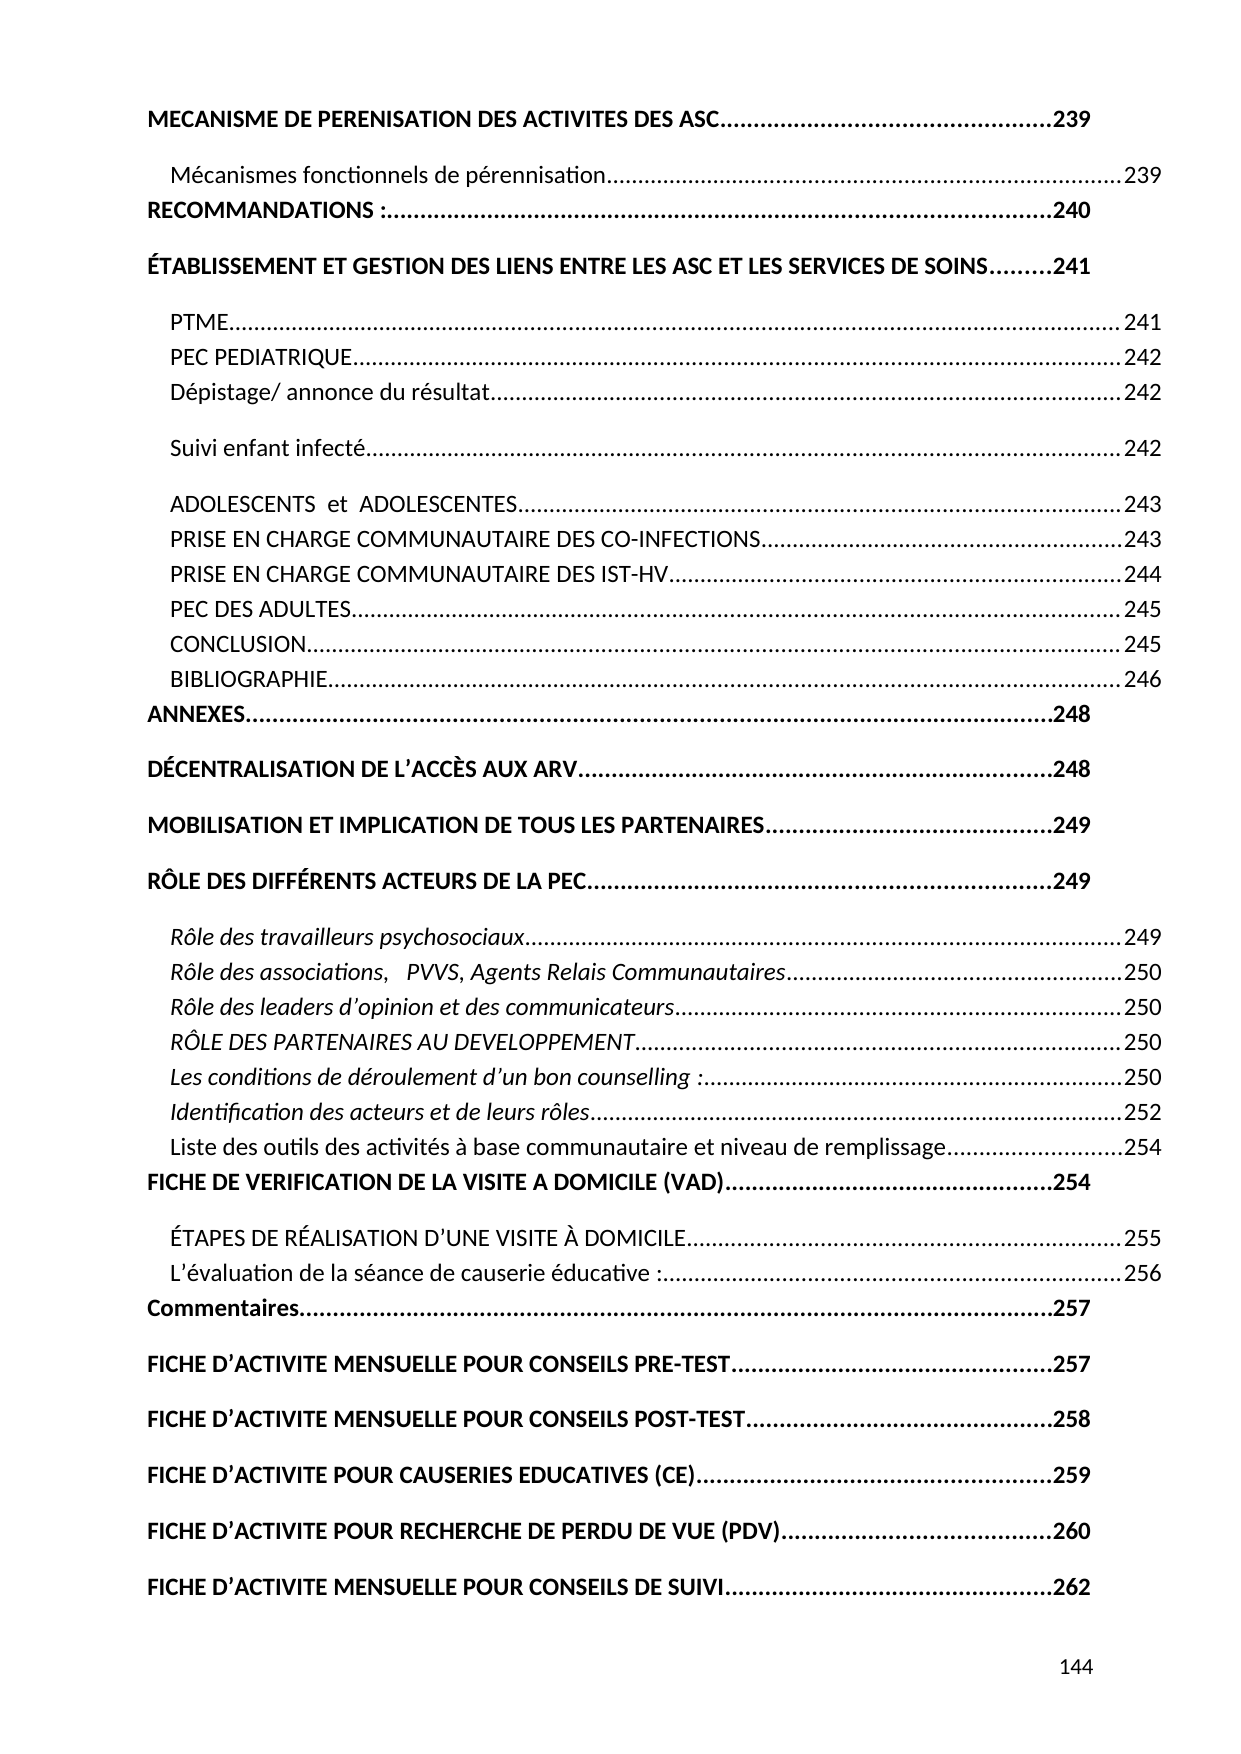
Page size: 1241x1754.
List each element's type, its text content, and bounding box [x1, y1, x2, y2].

text Rôle des leaders d’opinion et des communicateurs 250 [170, 991, 1093, 1022]
text PRISE EN CHARGE COMMUNAUTAIRE DES CO-INFECTIONS 243 [170, 523, 1093, 553]
text Commentaires 257 [147, 1292, 1093, 1322]
text RECOMMANDATIONS : 240 [147, 194, 1093, 225]
text ANNEXES 248 [147, 698, 1093, 728]
text FICHE D’ACTIVITE POUR CAUSERIES EDUCATIVES (CE) 259 [147, 1459, 1093, 1490]
text Rôle des travailleurs psychosociaux 249 [170, 921, 1093, 952]
text PRISE EN CHARGE COMMUNAUTAIRE DES IST-HV 244 [170, 558, 1093, 588]
text FICHE D’ACTIVITE MENSUELLE POUR CONSEILS DE SUIVI 262 [147, 1571, 1093, 1602]
text RÔLE DES PARTENAIRES AU DEVELOPPEMENT 250 [170, 1026, 1093, 1057]
text PEC DES ADULTES 245 [170, 593, 1093, 623]
text CONCLUSION 245 [170, 628, 1093, 658]
text L’évaluation de la séance de causerie éducative : 256 [170, 1257, 1093, 1287]
text ADOLESCENTS et ADOLESCENTES 243 [170, 488, 1093, 518]
text MECANISME DE PERENISATION DES ACTIVITES DES ASC 239 [147, 103, 1093, 134]
text ÉTAPES DE RÉALISATION D’UNE VISITE À DOMICILE 255 [170, 1222, 1093, 1252]
text Dépistage/ annonce du résultat 242 [170, 376, 1093, 407]
text PTME 241 [170, 306, 1093, 337]
text MOBILISATION ET IMPLICATION DE TOUS LES PARTENAIRES 249 [147, 809, 1093, 840]
text Suivi enfant infecté 242 [170, 432, 1093, 462]
text PEC PEDIATRIQUE 242 [170, 341, 1093, 372]
text DÉCENTRALISATION DE L’ACCÈS AUX ARV 248 [147, 753, 1093, 784]
text RÔLE DES DIFFÉRENTS ACTEURS DE LA PEC 249 [147, 865, 1093, 896]
text BIBLIOGRAPHIE 246 [170, 663, 1093, 693]
text Identification des acteurs et de leurs rôles 252 [170, 1096, 1093, 1127]
text ÉTABLISSEMENT ET GESTION DES LIENS ENTRE LES ASC ET LES SERVICES DE SOINS 241 [147, 250, 1093, 281]
text FICHE D’ACTIVITE POUR RECHERCHE DE PERDU DE VUE (PDV) 260 [147, 1515, 1093, 1546]
text Les conditions de déroulement d’un bon counselling : 250 [170, 1061, 1093, 1092]
text Liste des outils des activités à base communautaire et niveau de remplissage 254 [170, 1131, 1093, 1162]
text FICHE D’ACTIVITE MENSUELLE POUR CONSEILS POST-TEST 258 [147, 1403, 1093, 1434]
text Rôle des associations, PVVS, Agents Relais Communautaires 250 [170, 956, 1093, 987]
text FICHE DE VERIFICATION DE LA VISITE A DOMICILE (VAD) 254 [147, 1166, 1093, 1197]
text Mécanismes fonctionnels de pérennisation 239 [170, 159, 1093, 190]
text FICHE D’ACTIVITE MENSUELLE POUR CONSEILS PRE-TEST 257 [147, 1348, 1093, 1378]
